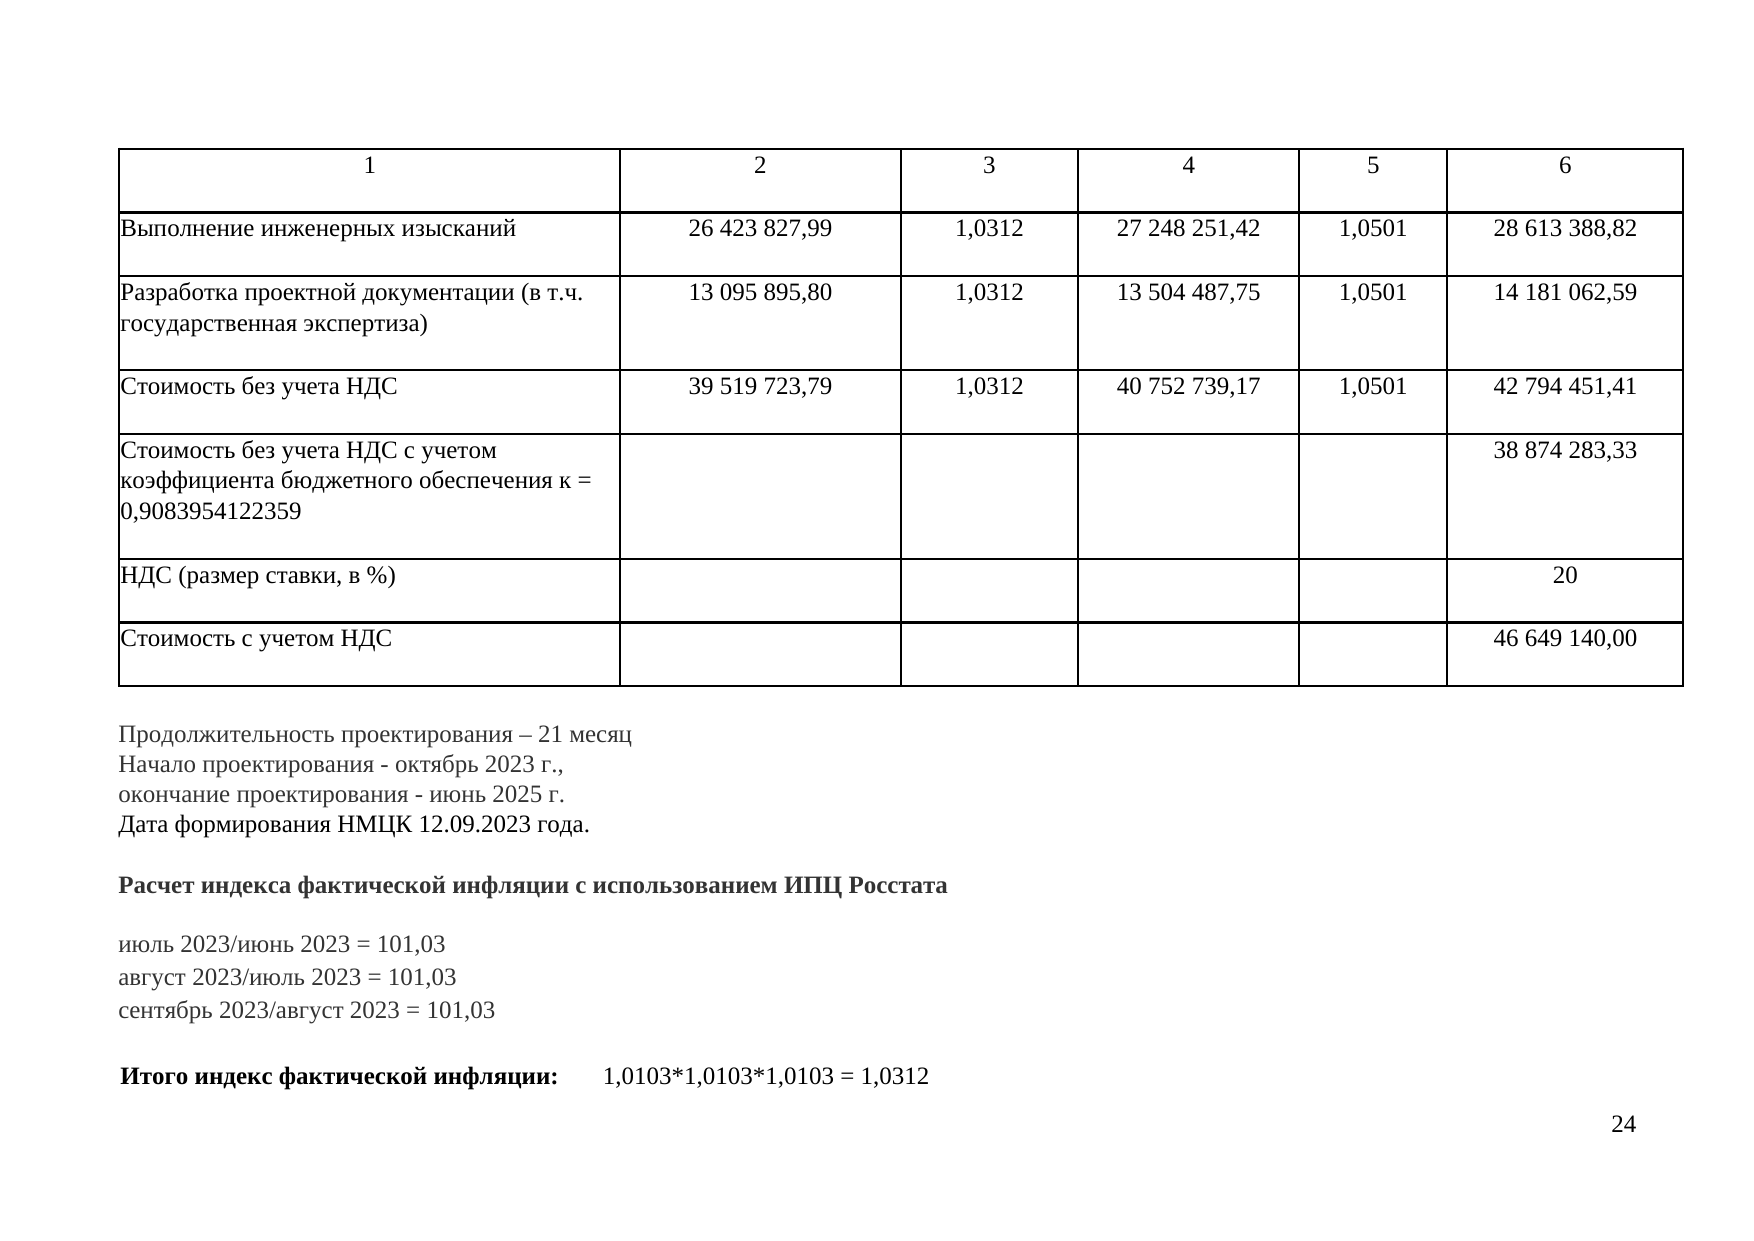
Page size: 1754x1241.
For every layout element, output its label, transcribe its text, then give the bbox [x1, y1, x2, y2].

text окончание проектирования - июнь 2025 г. [118, 778, 1636, 808]
table_cell Разработка проектной документации (в т.ч. государственная экспертиза) [120, 277, 619, 369]
table_cell [1300, 560, 1446, 621]
table_cell [621, 624, 900, 685]
table_cell 38 874 283,33 [1448, 435, 1682, 558]
table_cell НДС (размер ставки, в %) [120, 560, 619, 621]
table_cell [902, 624, 1077, 685]
table_cell 13 504 487,75 [1079, 277, 1298, 369]
table_cell [1079, 560, 1298, 621]
table_cell 1,0312 [902, 277, 1077, 369]
table_cell [1079, 624, 1298, 685]
table_cell 42 794 451,41 [1448, 371, 1682, 433]
table_cell 6 [1448, 150, 1682, 211]
text август 2023/июль 2023 = 101,03 [118, 962, 1636, 991]
table_cell 28 613 388,82 [1448, 214, 1682, 275]
table_cell [621, 560, 900, 621]
text Начало проектирования - октябрь 2023 г., [118, 748, 1636, 778]
text Продолжительность проектирования – 21 месяц [118, 717, 1636, 748]
table_cell [1300, 624, 1446, 685]
text июль 2023/июнь 2023 = 101,03 [118, 929, 1636, 958]
table_cell Стоимость без учета НДС с учетом коэффициента бюджетного обеспечения к = 0,9083954122359 [120, 435, 619, 558]
table_cell 5 [1300, 150, 1446, 211]
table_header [120, 1061, 1669, 1100]
table_cell 1 [120, 150, 619, 211]
table_cell [1079, 435, 1298, 558]
table_cell [1300, 435, 1446, 558]
table_cell Стоимость с учетом НДС [120, 624, 619, 685]
table_cell Стоимость без учета НДС [120, 371, 619, 433]
table_cell [621, 435, 900, 558]
table_cell 1,0501 [1300, 214, 1446, 275]
table_cell 14 181 062,59 [1448, 277, 1682, 369]
table_cell 1,0501 [1300, 371, 1446, 433]
table_cell 26 423 827,99 [621, 214, 900, 275]
table_cell 4 [1079, 150, 1298, 211]
table_cell [902, 435, 1077, 558]
text сентябрь 2023/август 2023 = 101,03 [118, 995, 1636, 1024]
table_cell 2 [621, 150, 900, 211]
table_cell 46 649 140,00 [1448, 624, 1682, 685]
table_cell 13 095 895,80 [621, 277, 900, 369]
text Дата формирования НМЦК 12.09.2023 года. [118, 808, 1636, 838]
table_cell [902, 560, 1077, 621]
table_cell 3 [902, 150, 1077, 211]
text Расчет индекса фактической инфляции с использованием ИПЦ Росстата [118, 868, 1636, 899]
table_cell Выполнение инженерных изысканий [120, 214, 619, 275]
table_cell 1,0312 [902, 214, 1077, 275]
table_cell 27 248 251,42 [1079, 214, 1298, 275]
table_cell 1,0312 [902, 371, 1077, 433]
table_cell 1,0501 [1300, 277, 1446, 369]
table_cell 40 752 739,17 [1079, 371, 1298, 433]
table_cell 20 [1448, 560, 1682, 621]
table_cell 39 519 723,79 [621, 371, 900, 433]
